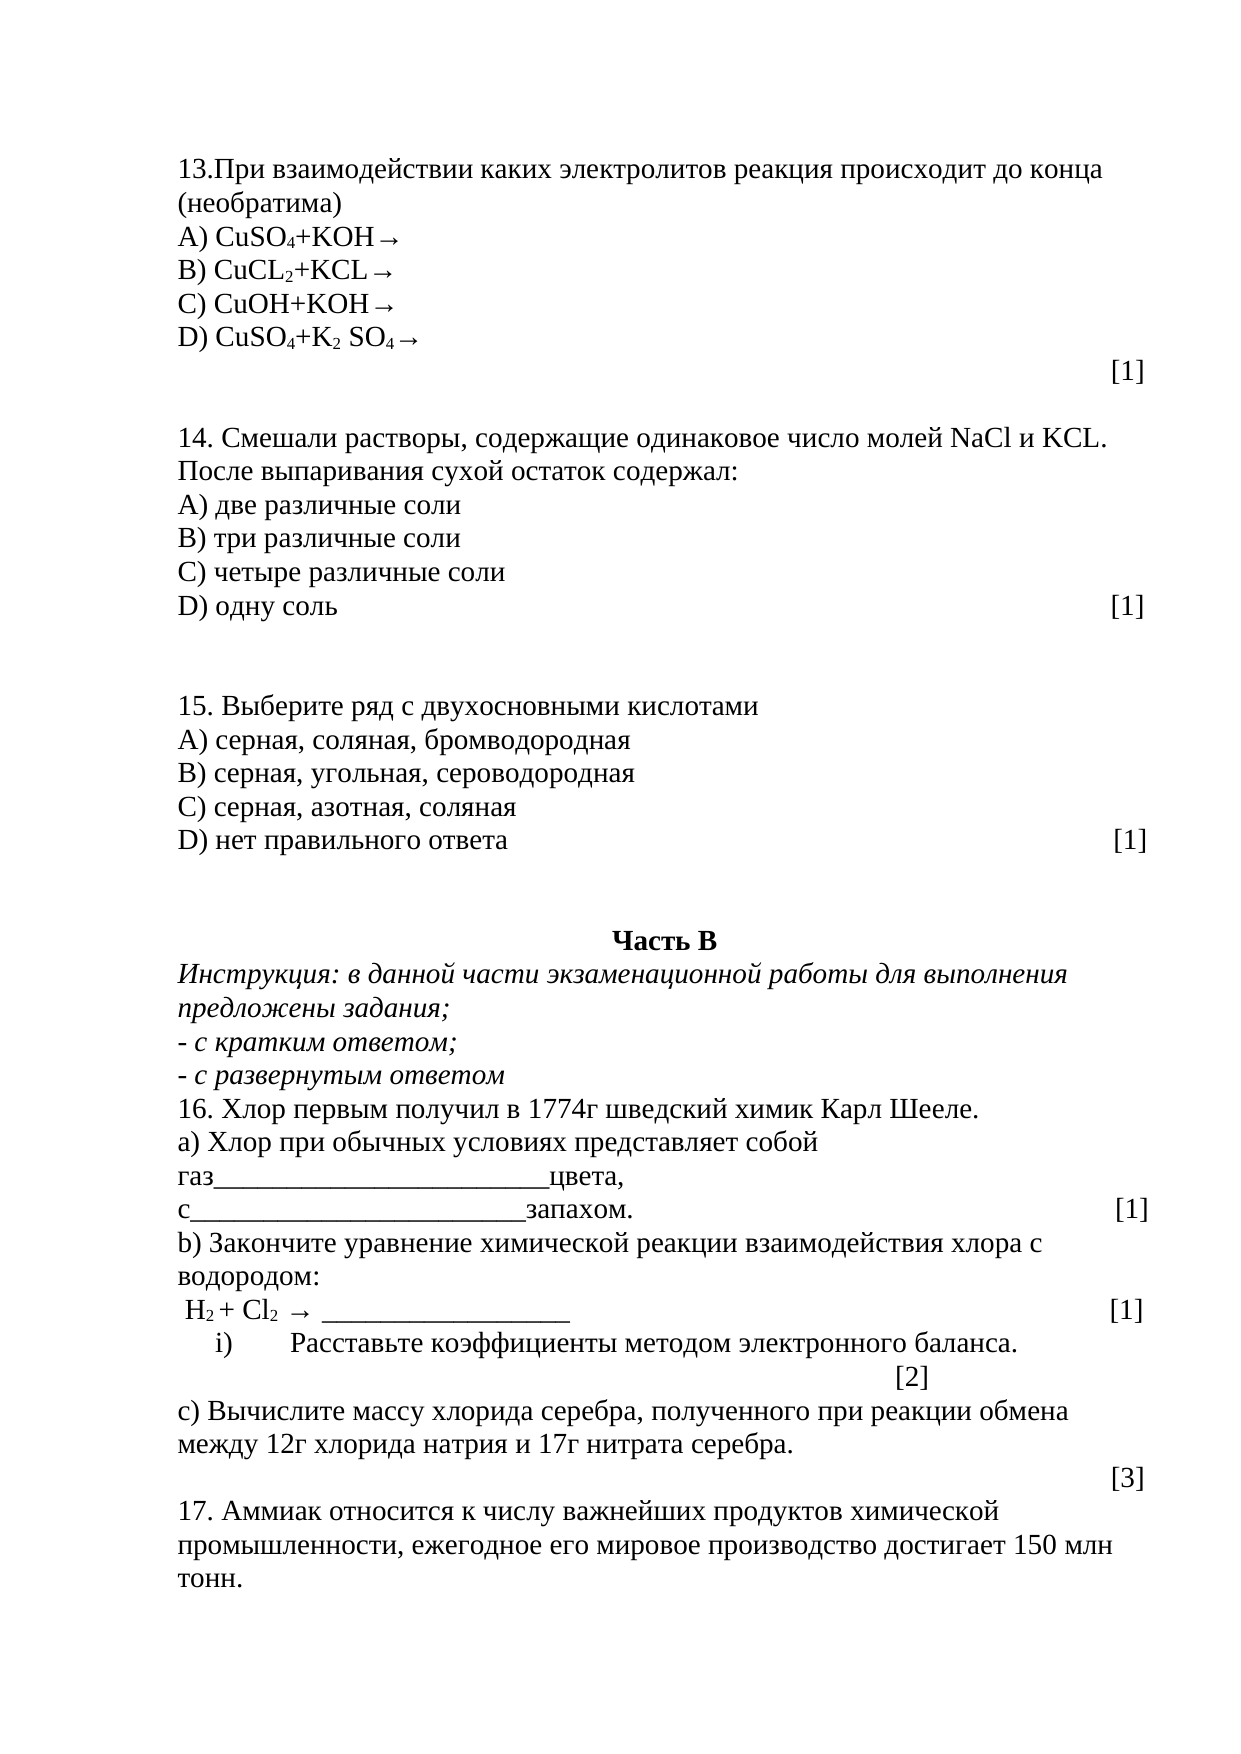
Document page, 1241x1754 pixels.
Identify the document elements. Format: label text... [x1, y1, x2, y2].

text [2] [290, 1359, 1152, 1393]
text B) CuCL2+KCL→ [177, 252, 1152, 286]
text D) одну соль [1] [177, 588, 1152, 621]
text 17. Аммиак относится к числу важнейших продуктов химической промышленности, ежегодное его мировое производство достигает 150 млн тонн. [177, 1493, 1152, 1594]
text 13.При взаимодействии каких электролитов реакция происходит до конца (необратима) [177, 152, 1152, 219]
text [3] [177, 1460, 1152, 1493]
text - с развернутым ответом [177, 1057, 1152, 1091]
text C) CuOH+KOH→ [177, 286, 1152, 319]
text a) Хлор при обычных условиях представляет собой газ_______________________цвета, [177, 1124, 1152, 1191]
text A) CuSO4+KOH→ [177, 219, 1152, 252]
text B) три различные соли [177, 521, 1152, 554]
text b) Закончите уравнение химической реакции взаимодействия хлора с водородом: [177, 1225, 1152, 1292]
text D) CuSO4+K2 SO4→ [177, 319, 1152, 353]
text D) нет правильного ответа [1] [177, 822, 1152, 856]
text 15. Выберите ряд с двухосновными кислотами [177, 688, 1152, 722]
text - с кратким ответом; [177, 1024, 1152, 1057]
text C) четыре различные соли [177, 554, 1152, 588]
text Часть В [177, 923, 1152, 957]
text A) две различные соли [177, 487, 1152, 521]
text c) Вычислите массу хлорида серебра, полученного при реакции обмена между 12г хлорида натрия и 17г нитрата серебра. [177, 1393, 1152, 1460]
text с_______________________запахом. [1] [177, 1191, 1152, 1225]
list Расставьте коэффициенты методом электронного баланса. [215, 1326, 1152, 1359]
text B) серная, угольная, сероводородная [177, 755, 1152, 789]
text 16. Хлор первым получил в 1774г шведский химик Карл Шееле. [177, 1091, 1152, 1124]
text C) серная, азотная, соляная [177, 789, 1152, 822]
text [1] [177, 353, 1152, 386]
text H2 + Cl2 → _________________ [1] [177, 1292, 1152, 1326]
text 14. Смешали растворы, содержащие одинаковое число молей NaCl и KCL. После выпаривания сухой остаток содержал: [177, 420, 1152, 487]
text A) серная, соляная, бромводородная [177, 722, 1152, 755]
text Инструкция: в данной части экзаменационной работы для выполнения предложены задания; [177, 957, 1152, 1024]
